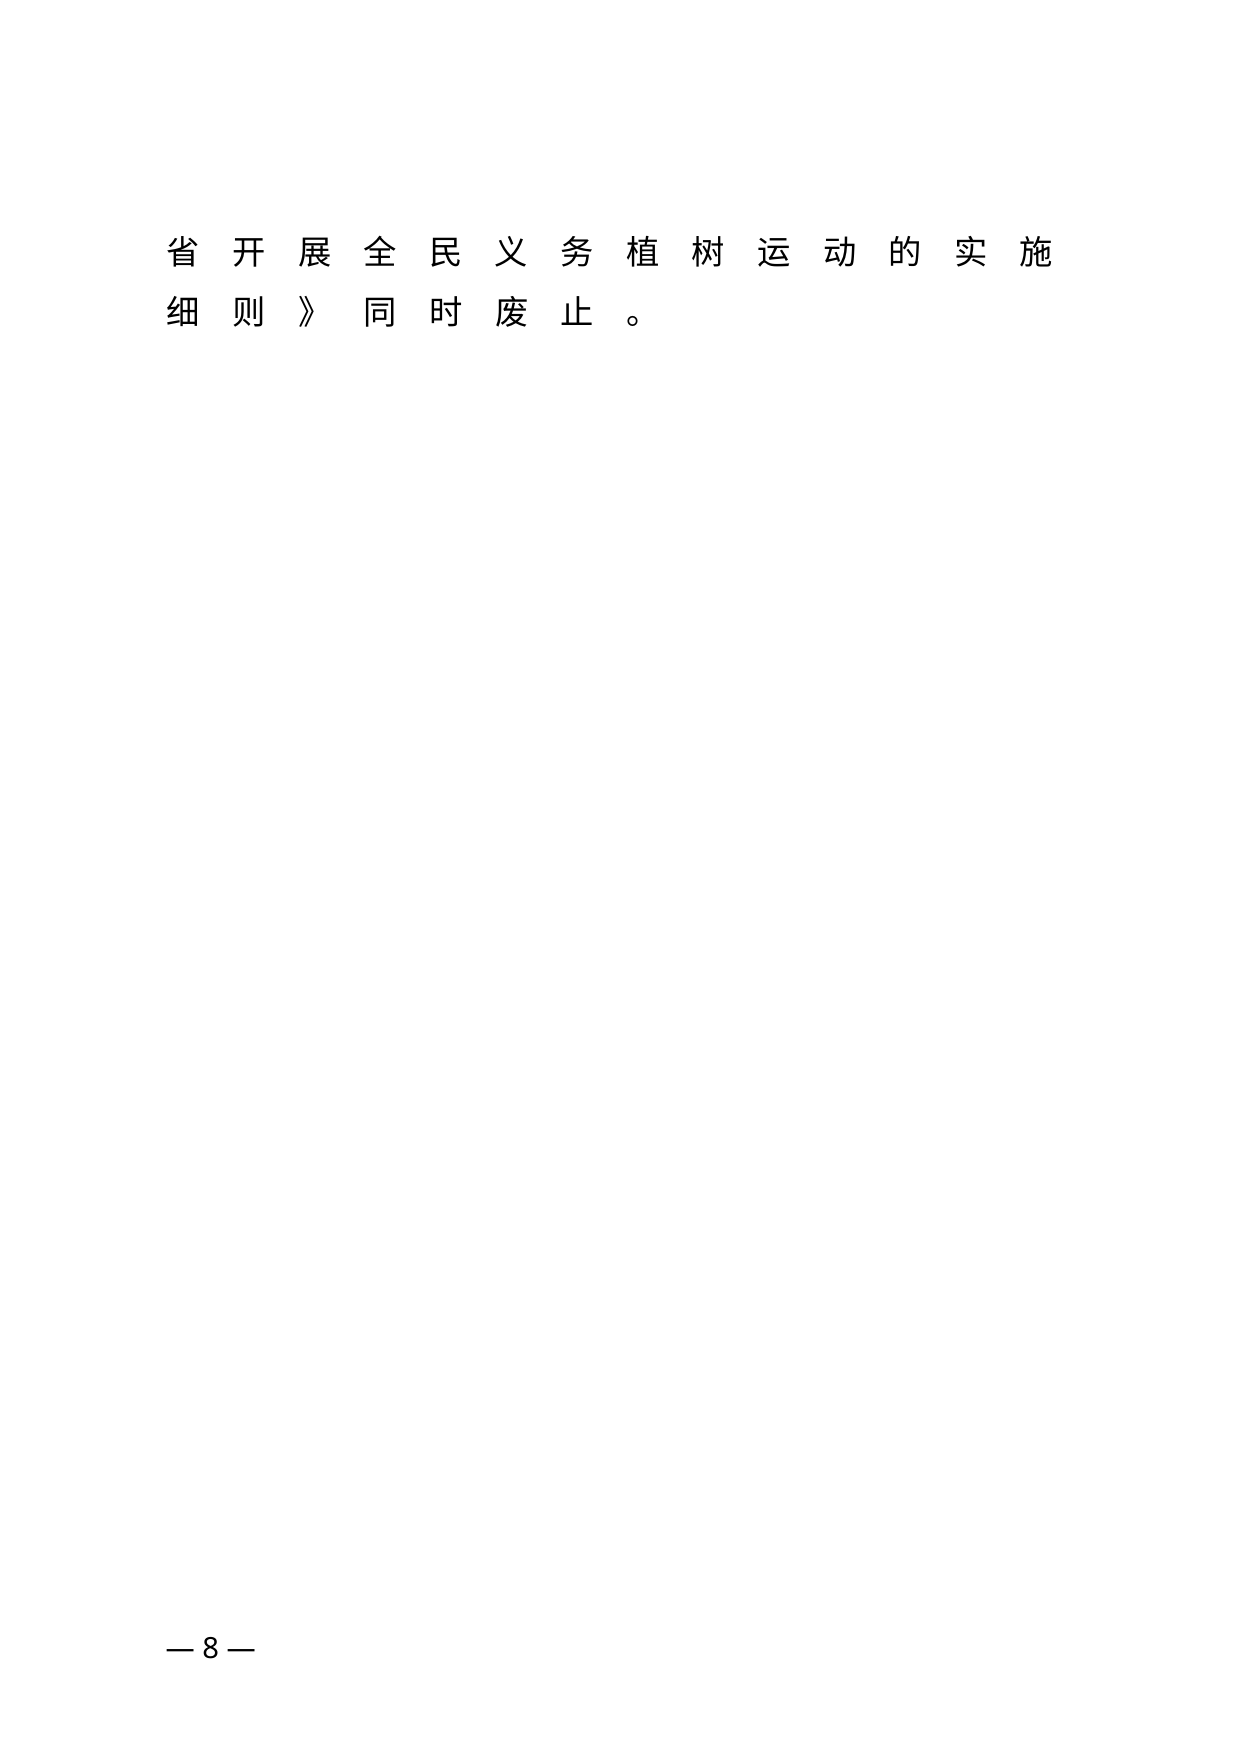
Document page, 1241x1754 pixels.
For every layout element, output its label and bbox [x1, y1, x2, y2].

text [167, 219, 1085, 340]
